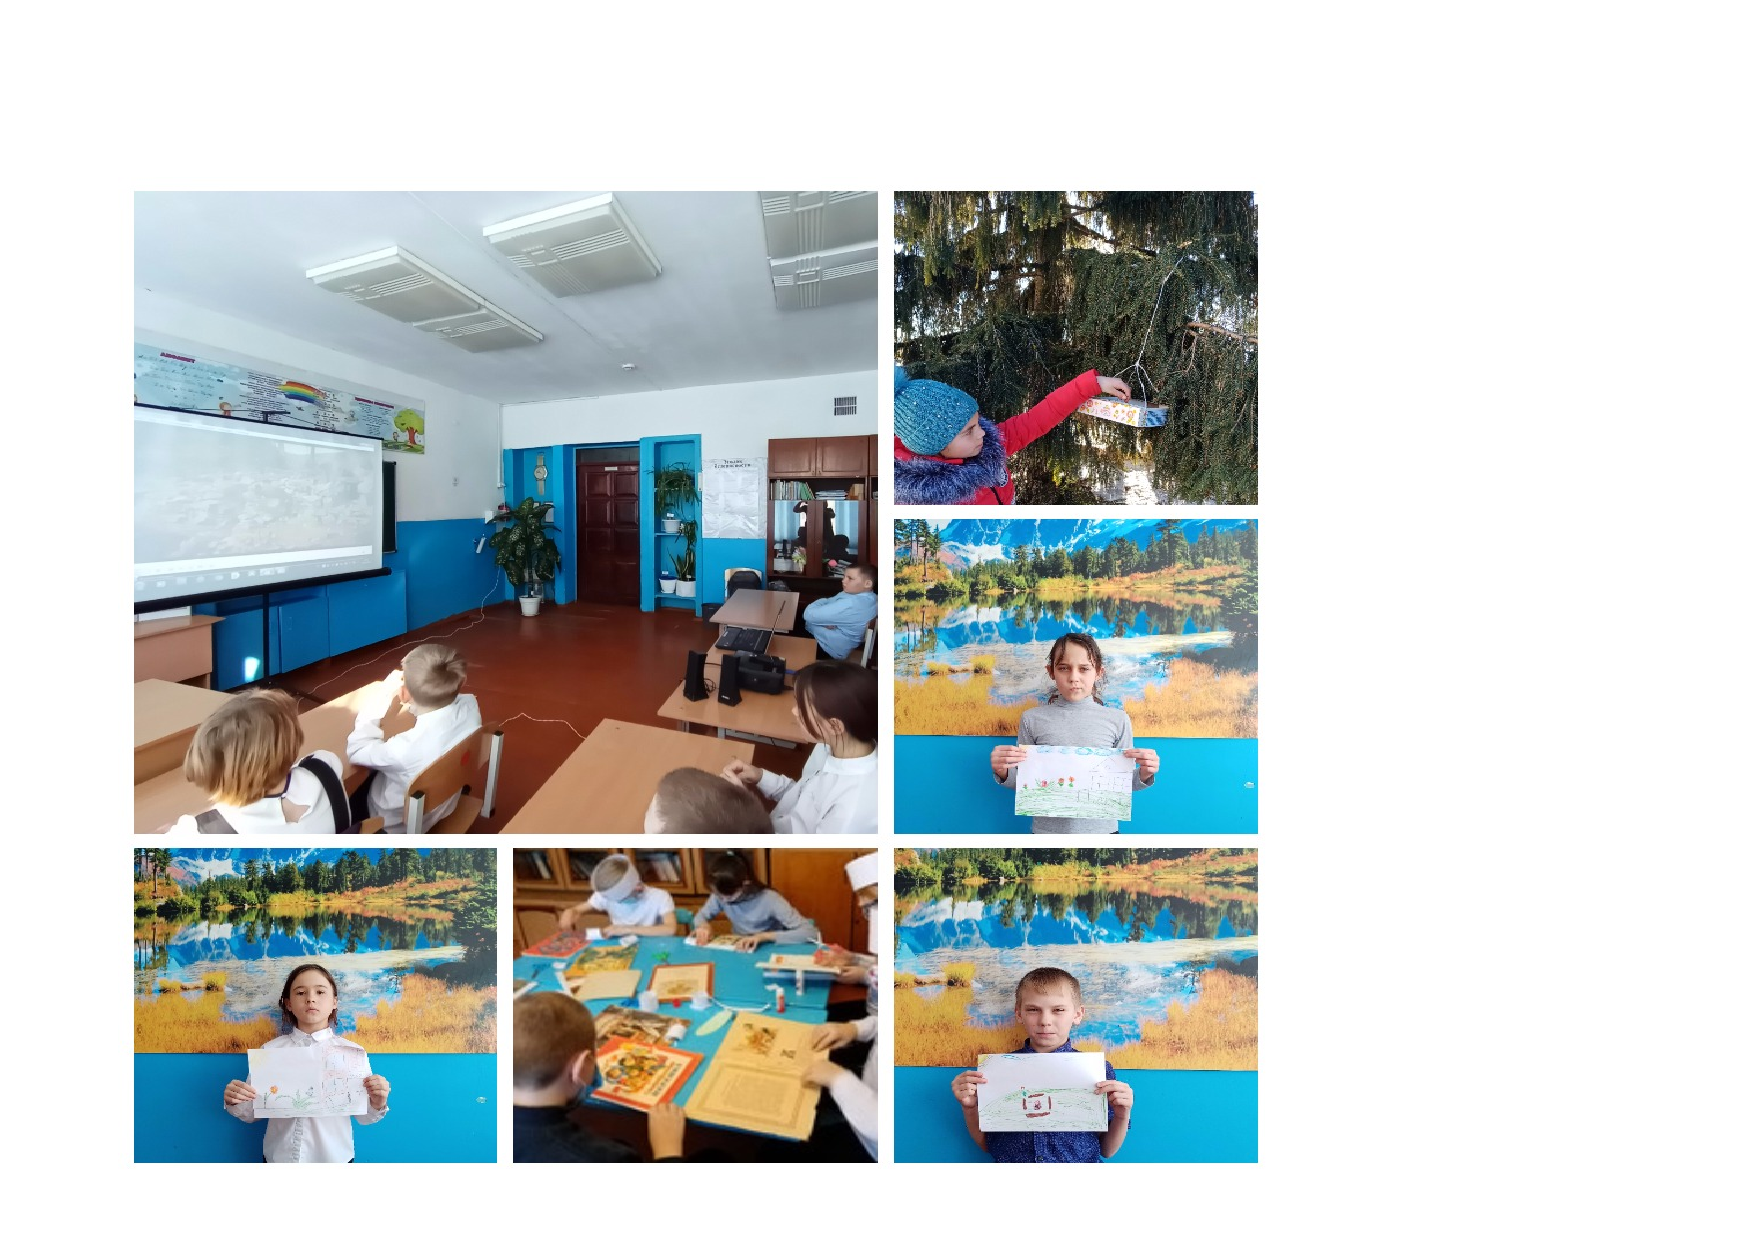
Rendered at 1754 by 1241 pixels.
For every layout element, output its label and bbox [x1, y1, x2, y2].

picture [118, 177, 1275, 1176]
